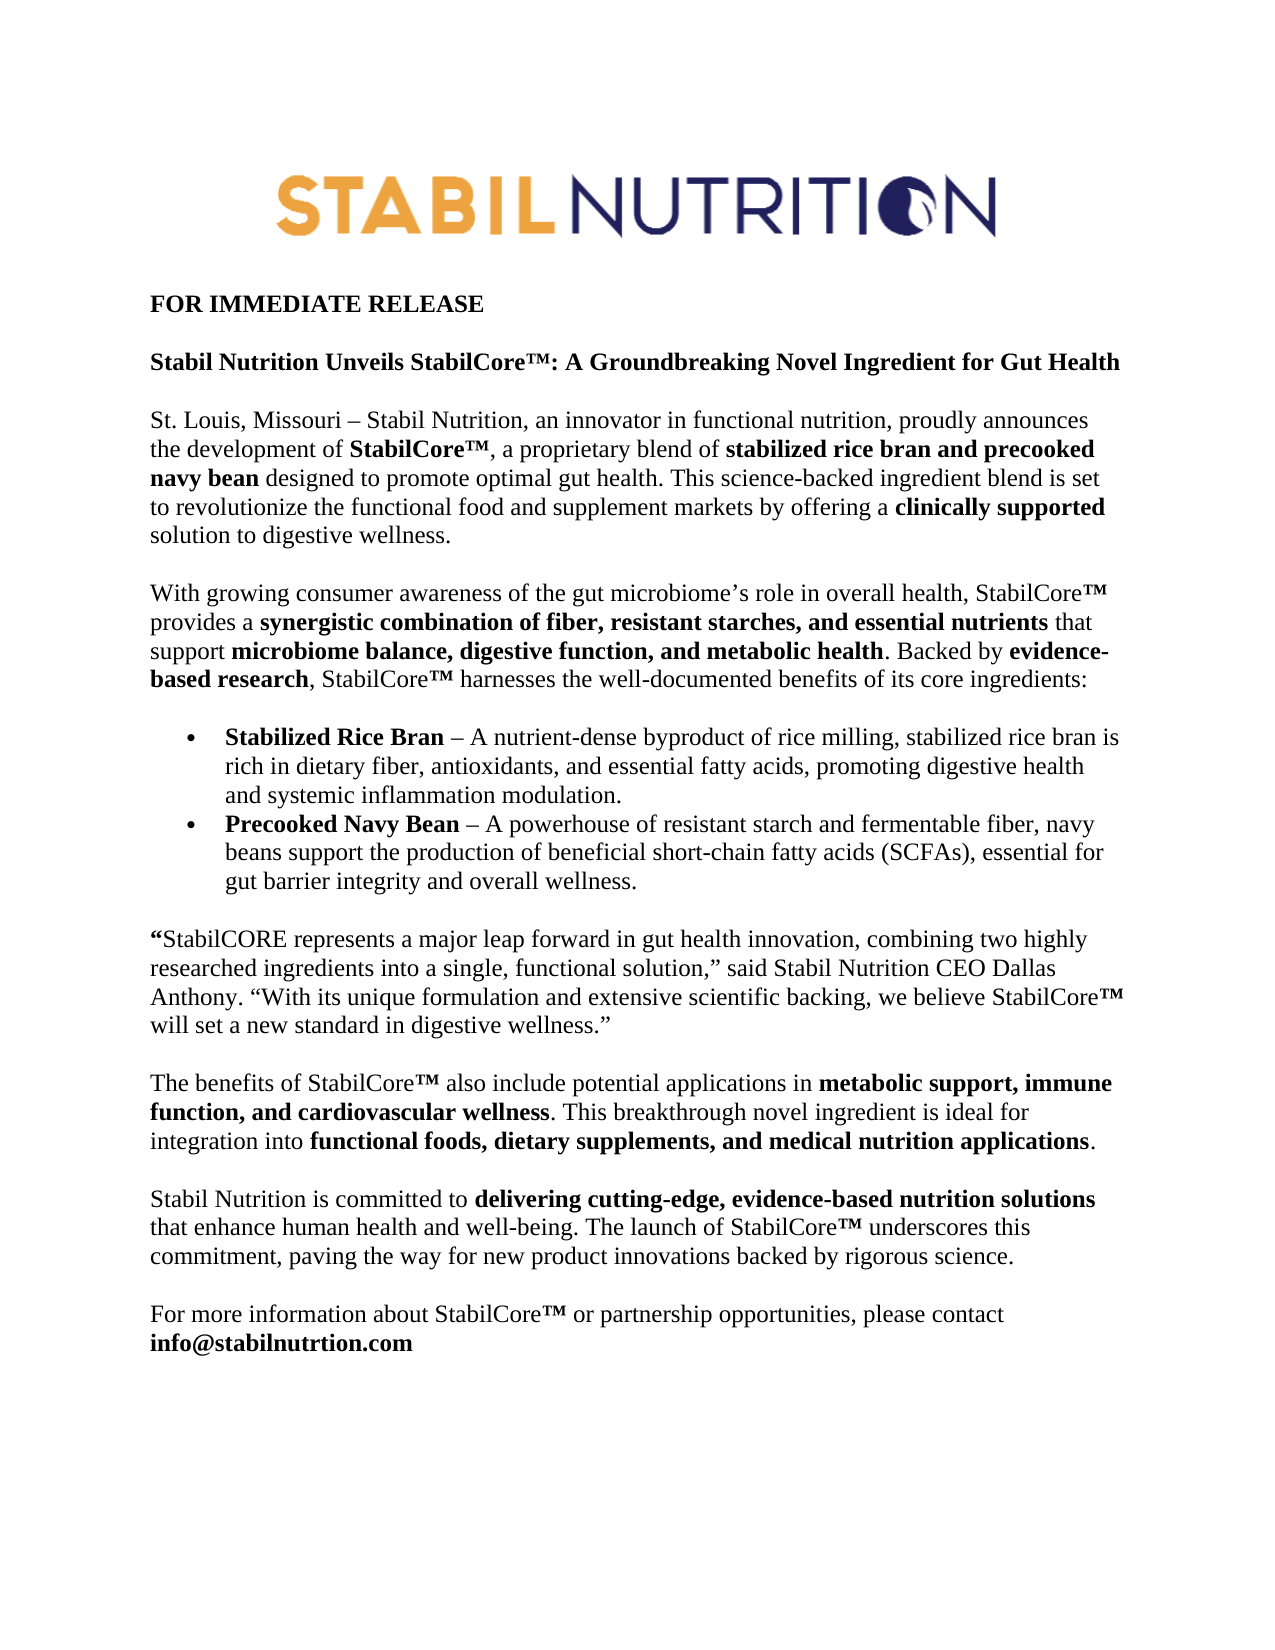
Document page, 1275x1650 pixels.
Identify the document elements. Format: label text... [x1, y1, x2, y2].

list Precooked Navy Bean – A powerhouse of resistant starch and fermentable fiber, navy beans support the production of beneficial short-chain fatty acids (SCFAs), essential for gut barrier integrity and overall wellness. [187, 838, 1125, 924]
text Stabil Nutrition Unveils StabilCore™: A Groundbreaking Novel Ingredient for Gut Health [150, 347, 1125, 376]
picture [255, 150, 1020, 261]
text St. Louis, Missouri – Stabil Nutrition, an innovator in functional nutrition, proudly announces the development of StabilCore™, a proprietary blend of stabilized rice bran and precooked navy bean designed to promote optimal gut health. This science-backed ingredient blend is set to revolutionize the functional food and supplement markets by offering a clinically supported solution to digestive wellness. [150, 405, 1125, 549]
text FOR IMMEDIATE RELEASE [150, 289, 1125, 318]
text Stabil Nutrition is committed to delivering cutting-edge, evidence-based nutrition solutions that enhance human health and well-being. The launch of StabilCore™ underscores this commitment, paving the way for new product innovations backed by rigorous science. [150, 1213, 1125, 1299]
list Stabilized Rice Bran – A nutrient-dense byproduct of rice milling, stabilized rice bran is rich in dietary fiber, antioxidants, and essential fatty acids, promoting digestive health and systemic inflammation modulation. [187, 722, 1125, 809]
text The benefits of StabilCore™ also include potential applications in metabolic support, immune function, and cardiovascular wellness. This breakthrough novel ingredient is ideal for integration into functional foods, dietary supplements, and medical nutrition applications. [150, 1097, 1125, 1184]
text “StabilCORE represents a major leap forward in gut health innovation, combining two highly researched ingredients into a single, functional solution,” said Stabil Nutrition CEO Dallas Anthony. “With its unique formulation and extensive scientific backing, we believe StabilCore™ will set a new standard in digestive wellness.” [150, 953, 1125, 1068]
text With growing consumer awareness of the gut microbiome’s role in overall health, StabilCore™ provides a synergistic combination of fiber, resistant starches, and essential nutrients that support microbiome balance, digestive function, and metabolic health. Backed by evidence-based research, StabilCore™ harnesses the well-documented benefits of its core ingredients: [150, 578, 1125, 693]
text For more information about StabilCore™ or partnership opportunities, please contact info@stabilnutrtion.com [150, 1328, 1125, 1386]
